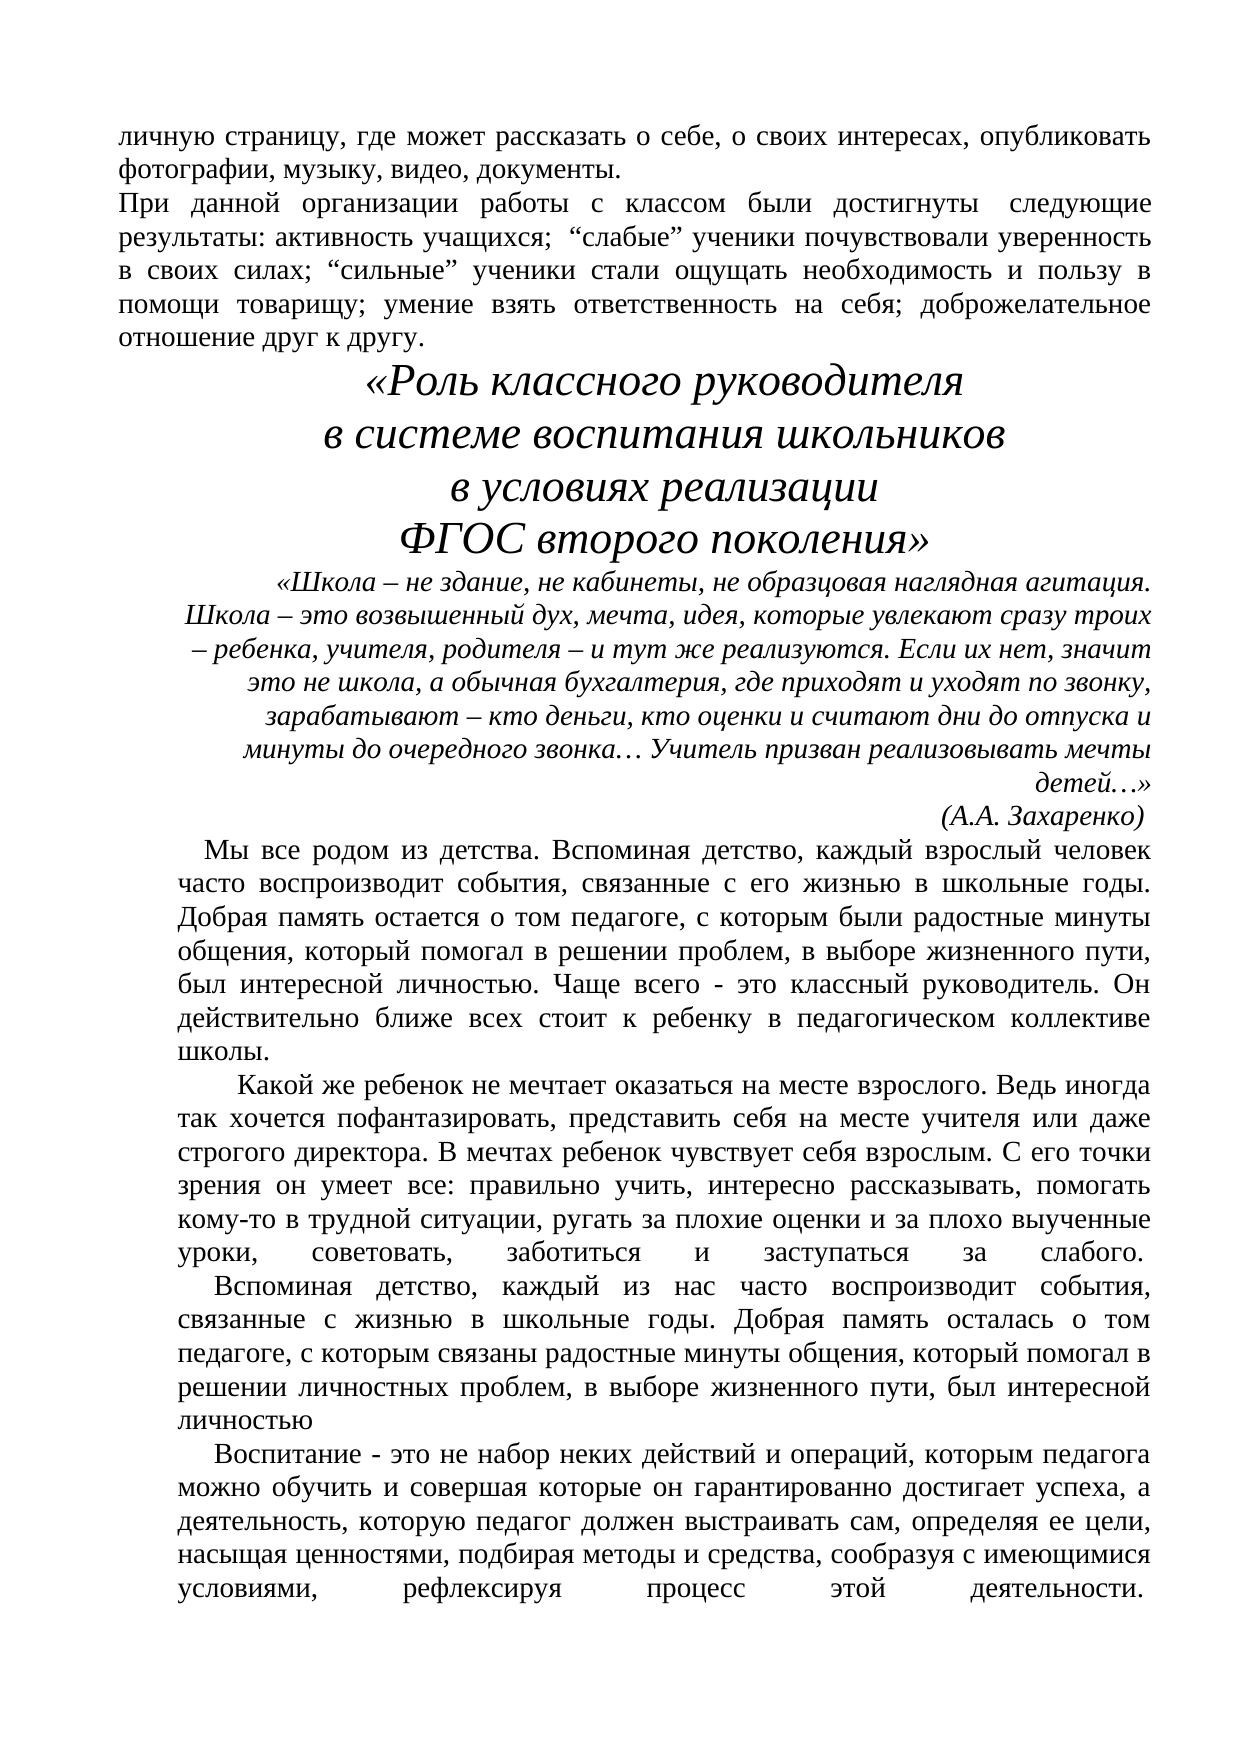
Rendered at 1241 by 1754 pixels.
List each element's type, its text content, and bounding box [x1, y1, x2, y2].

text в системе воспитания школьников [177, 406, 1152, 458]
text Мы все родом из детства. Вспоминая детство, каждый взрослый человек часто воспроизводит события, связанные с его жизнью в школьные годы. Добрая память остается о том педагоге, с которым были радостные минуты общения, который помогал в решении проблем, в выборе жизненного пути, был интересной личностью. Чаще всего - это классный руководитель. Он действительно ближе всех стоит к ребенку в педагогическом коллективе школы. Какой же ребенок не мечтает оказаться на месте взрослого. Ведь иногда так хочется пофантазировать, представить себя на месте учителя или даже строгого директора. В мечтах ребенок чувствует себя взрослым. С его точки зрения он умеет все: правильно учить, интересно рассказывать, помогать кому-то в трудной ситуации, ругать за плохие оценки и за плохо выученные уроки, советовать, заботиться и заступаться за слабого. Вспоминая детство, каждый из нас часто воспроизводит события, связанные с жизнью в школьные годы. Добрая память осталась о том педагоге, с которым связаны радостные минуты общения, который помогал в решении личностных проблем, в выборе жизненного пути, был интересной личностью [177, 832, 1152, 1436]
text (А.А. Захаренко) [177, 798, 1152, 832]
text в условиях реализации [177, 458, 1152, 511]
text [118, 118, 1152, 185]
text При данной организации работы с классом были достигнуты следующие результаты: активность учащихся; “слабые” ученики почувствовали уверенность в своих силах; “сильные” ученики стали ощущать необходимость и пользу в помощи товарищу; умение взять ответственность на себя; доброжелательное отношение друг к другу. [118, 185, 1152, 353]
text «Школа – не здание, не кабинеты, не образцовая наглядная агитация. Школа – это возвышенный дух, мечта, идея, которые увлекают сразу троих – ребенка, учителя, родителя – и тут же реализуются. Если их нет, значит это не школа, а обычная бухгалтерия, где приходят и уходят по звонку, зарабатывают – кто деньги, кто оценки и считают дни до отпуска и минуты до очередного звонка… Учитель призван реализовывать мечты детей…» [177, 564, 1152, 798]
text «Роль классного руководителя [177, 353, 1152, 406]
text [177, 1436, 1152, 1603]
text ФГОС второго поколения» [177, 511, 1152, 564]
